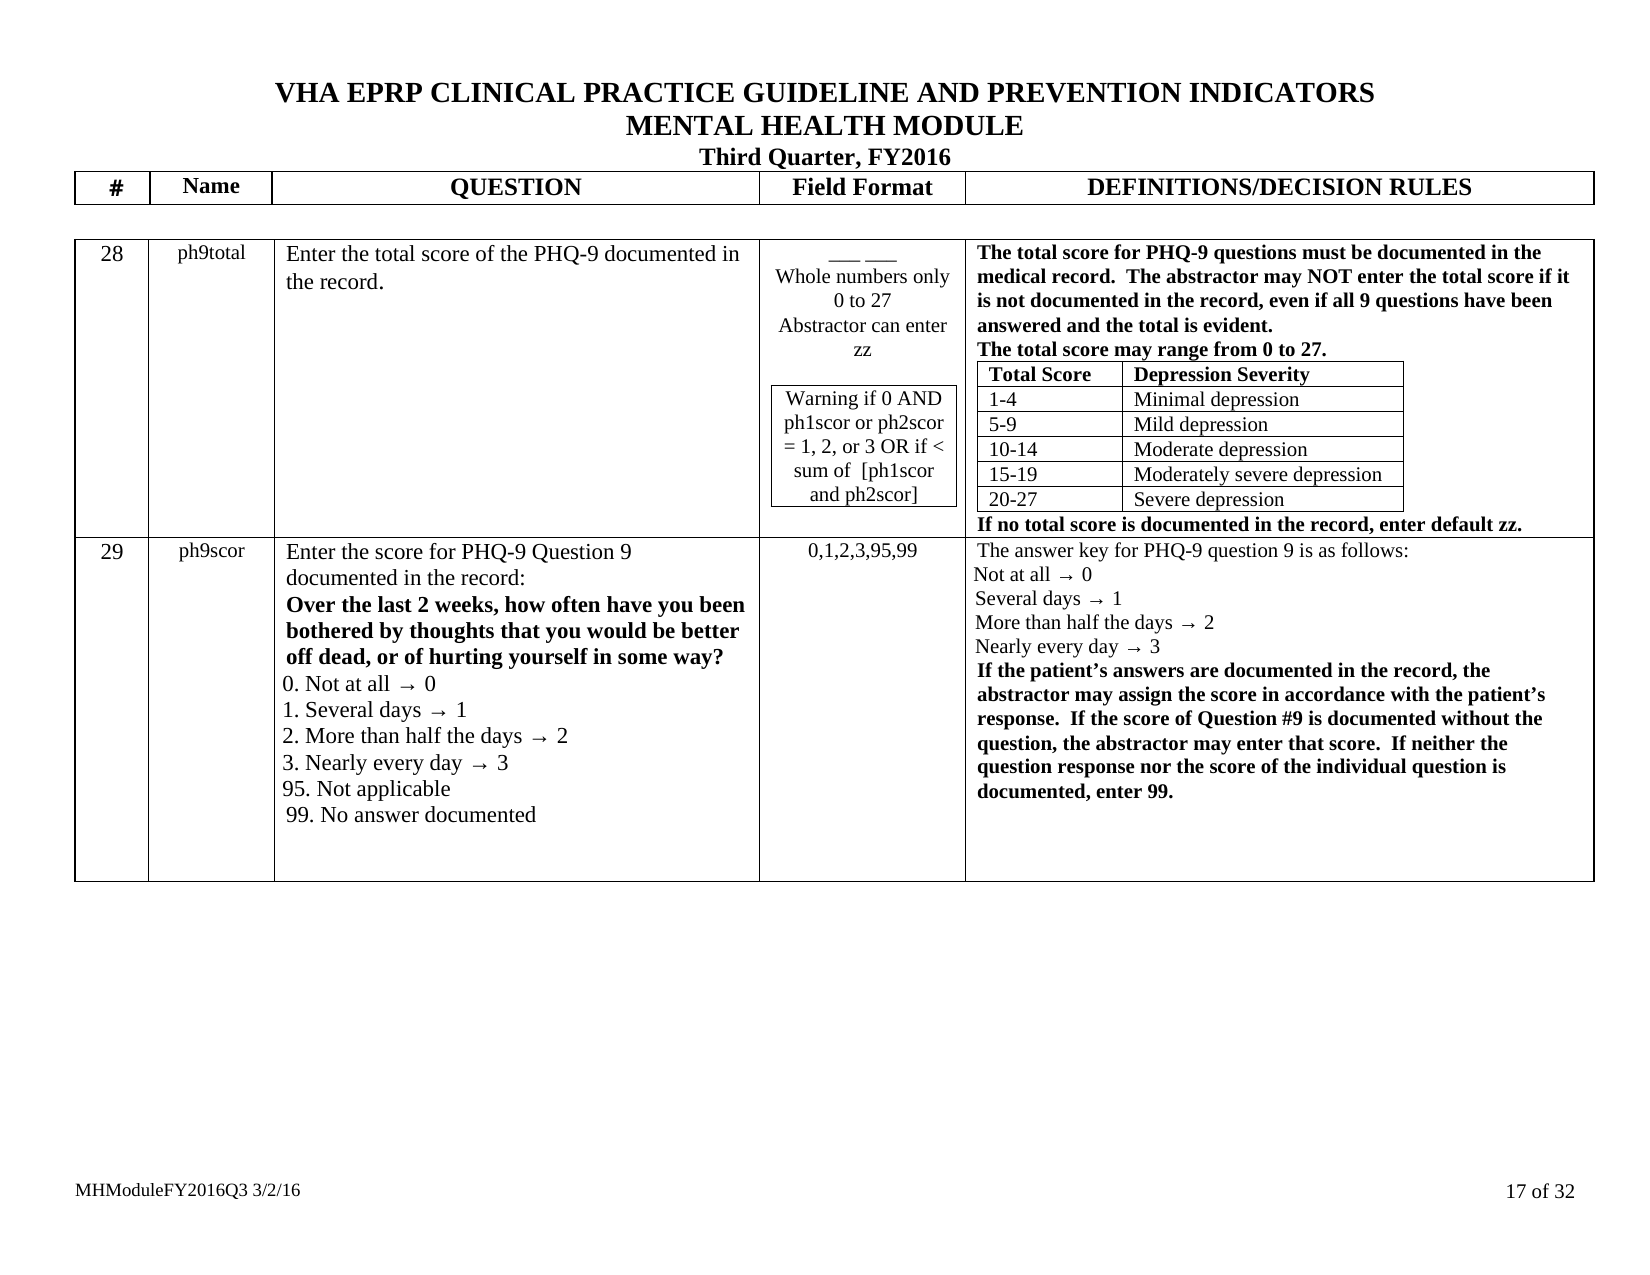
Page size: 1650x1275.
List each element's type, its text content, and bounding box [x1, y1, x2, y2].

table_cell ph9scor [149, 538, 274, 881]
table_cell Enter the score for PHQ-9 Question 9 documented in the record: Over the last 2 weeks, how often have you been bothered by thoughts that you would be better off dead, or of hurting yourself in some way? 0. Not at all → 0 1. Several days → 1 2. More than half the days → 2 3. Nearly every day → 3 95. Not applicable 99. No answer documented [275, 538, 759, 881]
table_cell The total score for PHQ-9 questions must be documented in the medical record. The abstractor may NOT enter the total score if it is not documented in the record, even if all 9 questions have been answered and the total is evident. The total score may range from 0 to 27. If no total score is documented in the record, enter default zz. [966, 240, 1593, 536]
table_cell 0,1,2,3,95,99 [760, 538, 965, 881]
table_cell 29 [76, 538, 148, 881]
table_cell ph9total [149, 240, 274, 536]
table_cell ___ ___ Whole numbers only 0 to 27 Abstractor can enter zz [760, 240, 965, 536]
table_cell The answer key for PHQ-9 question 9 is as follows: Not at all → 0 Several days → 1 More than half the days → 2 Nearly every day → 3 If the patient’s answers are documented in the record, the abstractor may assign the score in accordance with the patient’s response. If the score of Question #9 is documented without the question, the abstractor may enter that score. If neither the question response nor the score of the individual question is documented, enter 99. [966, 538, 1593, 881]
table_cell 28 [76, 240, 148, 536]
table_cell Enter the total score of the PHQ-9 documented in the record. [275, 240, 759, 536]
